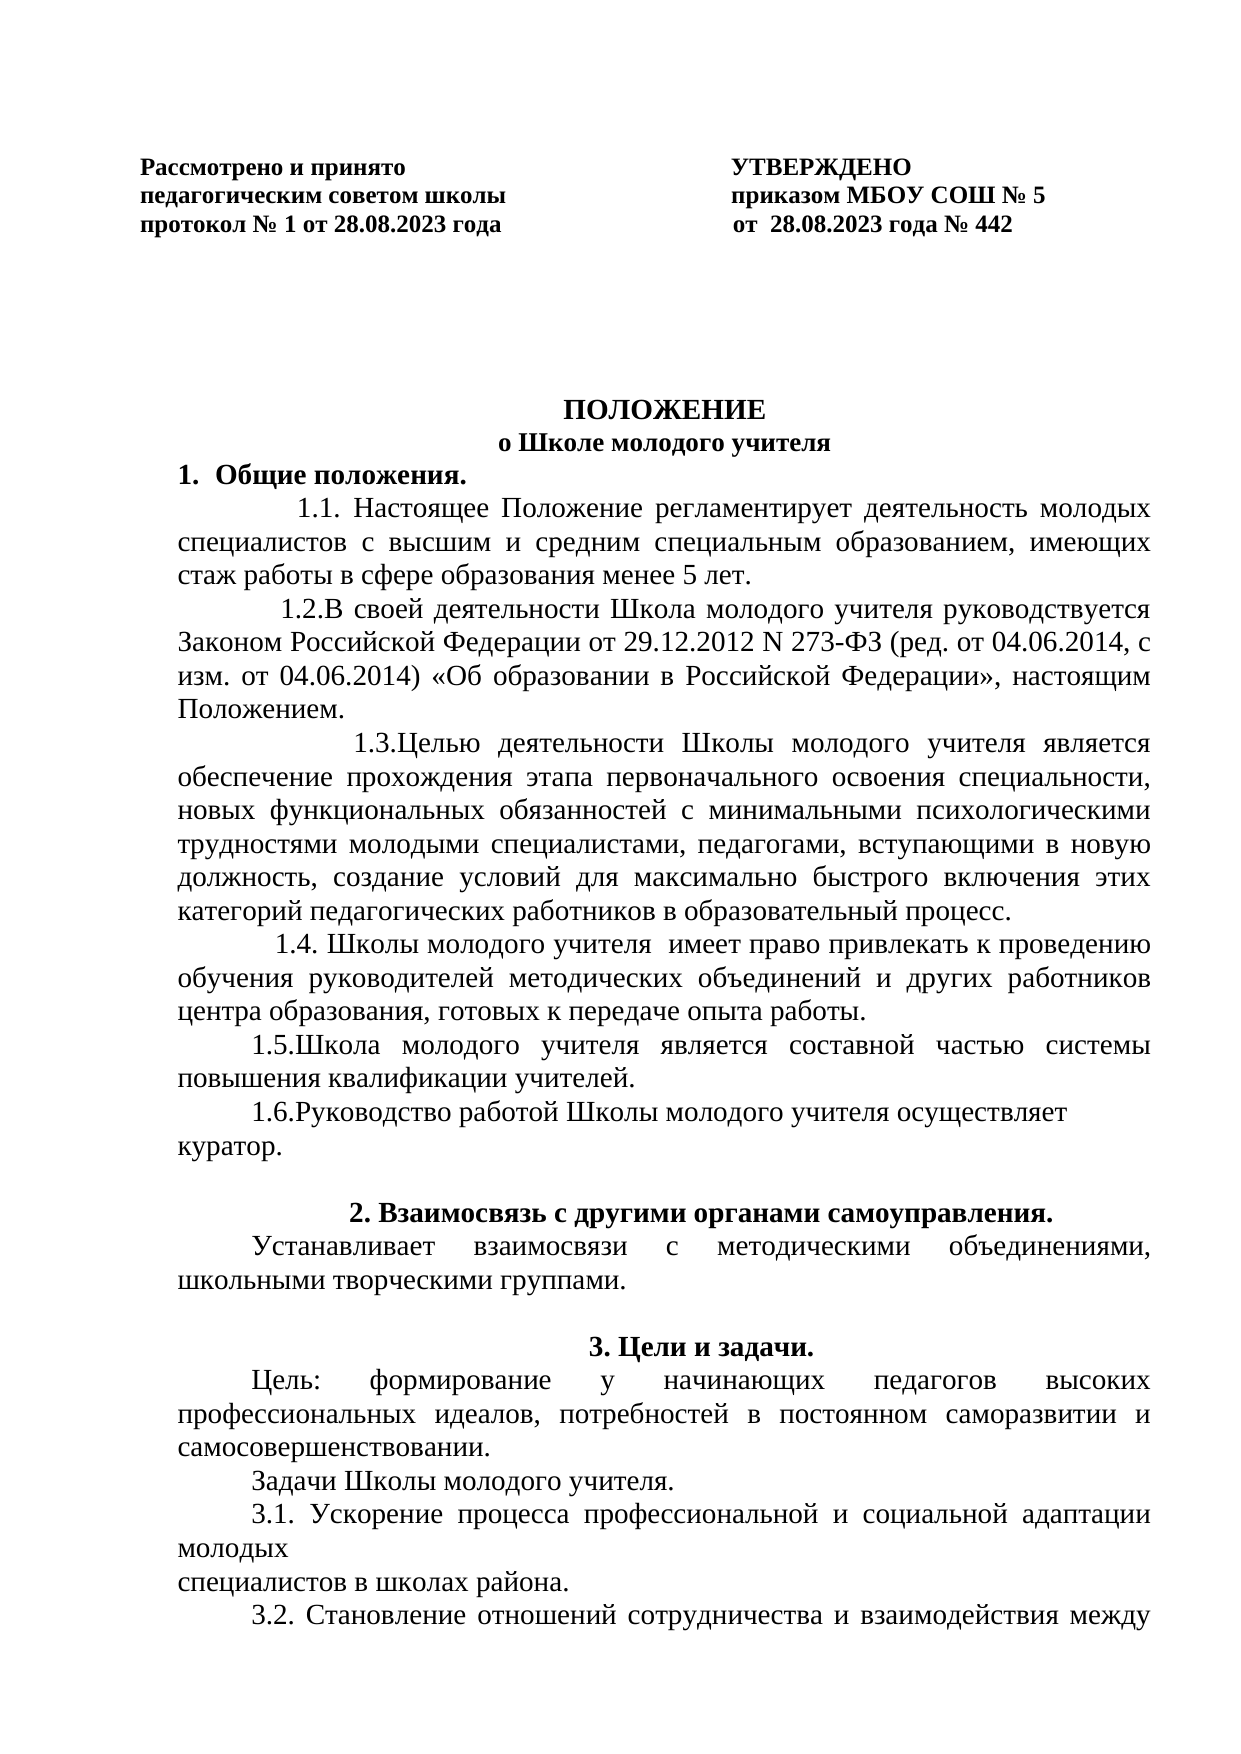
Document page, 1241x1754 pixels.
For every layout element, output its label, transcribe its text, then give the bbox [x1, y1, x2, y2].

text о Школе молодого учителя [177, 426, 1152, 457]
text 3. Цели и задачи. [177, 1329, 1152, 1362]
text 2. Взаимосвязь с другими органами самоуправления. [177, 1195, 1152, 1228]
text педагогическим советом школы приказом МБОУ СОШ № 5 [140, 180, 1152, 209]
text Устанавливает взаимосвязи с методическими объединениями, школьными творческими группами. [177, 1228, 1152, 1295]
text Цель: формирование у начинающих педагогов высоких профессиональных идеалов, потребностей в постоянном саморазвитии и самосовершенствовании. [177, 1362, 1152, 1463]
text Рассмотрено и принято УТВЕРЖДЕНО [140, 152, 1152, 180]
text протокол № 1 от 28.08.2023 года от 28.08.2023 года № 442 [140, 209, 1152, 238]
text 1.4. Школы молодого учителя имеет право привлекать к проведению обучения руководителей методических объединений и других работников центра образования, готовых к передаче опыта работы. [177, 926, 1152, 1027]
text 1.6.Руководство работой Школы молодого учителя осуществляет куратор. [177, 1094, 1152, 1161]
text 1.1. Настоящее Положение регламентирует деятельность молодых специалистов с высшим и средним специальным образованием, имеющих стаж работы в сфере образования менее 5 лет. [177, 490, 1152, 591]
text 1.3.Целью деятельности Школы молодого учителя является обеспечение прохождения этапа первоначального освоения специальности, новых функциональных обязанностей с минимальными психологическими трудностями молодыми специалистами, педагогами, вступающими в новую должность, создание условий для максимально быстрого включения этих категорий педагогических работников в образовательный процесс. [177, 725, 1152, 926]
text 3.1. Ускорение процесса профессиональной и социальной адаптации молодых специалистов в школах района. [177, 1497, 1152, 1597]
text 1.2.В своей деятельности Школа молодого учителя руководствуется Законом Российской Федерации от 29.12.2012 N 273-ФЗ (ред. от 04.06.2014, с изм. от 04.06.2014) «Об образовании в Российской Федерации», настоящим Положением. [177, 591, 1152, 725]
text 1.5.Школа молодого учителя является составной частью системы повышения квалификации учителей. [177, 1027, 1152, 1094]
text Задачи Школы молодого учителя. [177, 1463, 1152, 1497]
text ПОЛОЖЕНИЕ [177, 392, 1152, 426]
list Общие положения. [177, 457, 1152, 490]
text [177, 1597, 1152, 1631]
